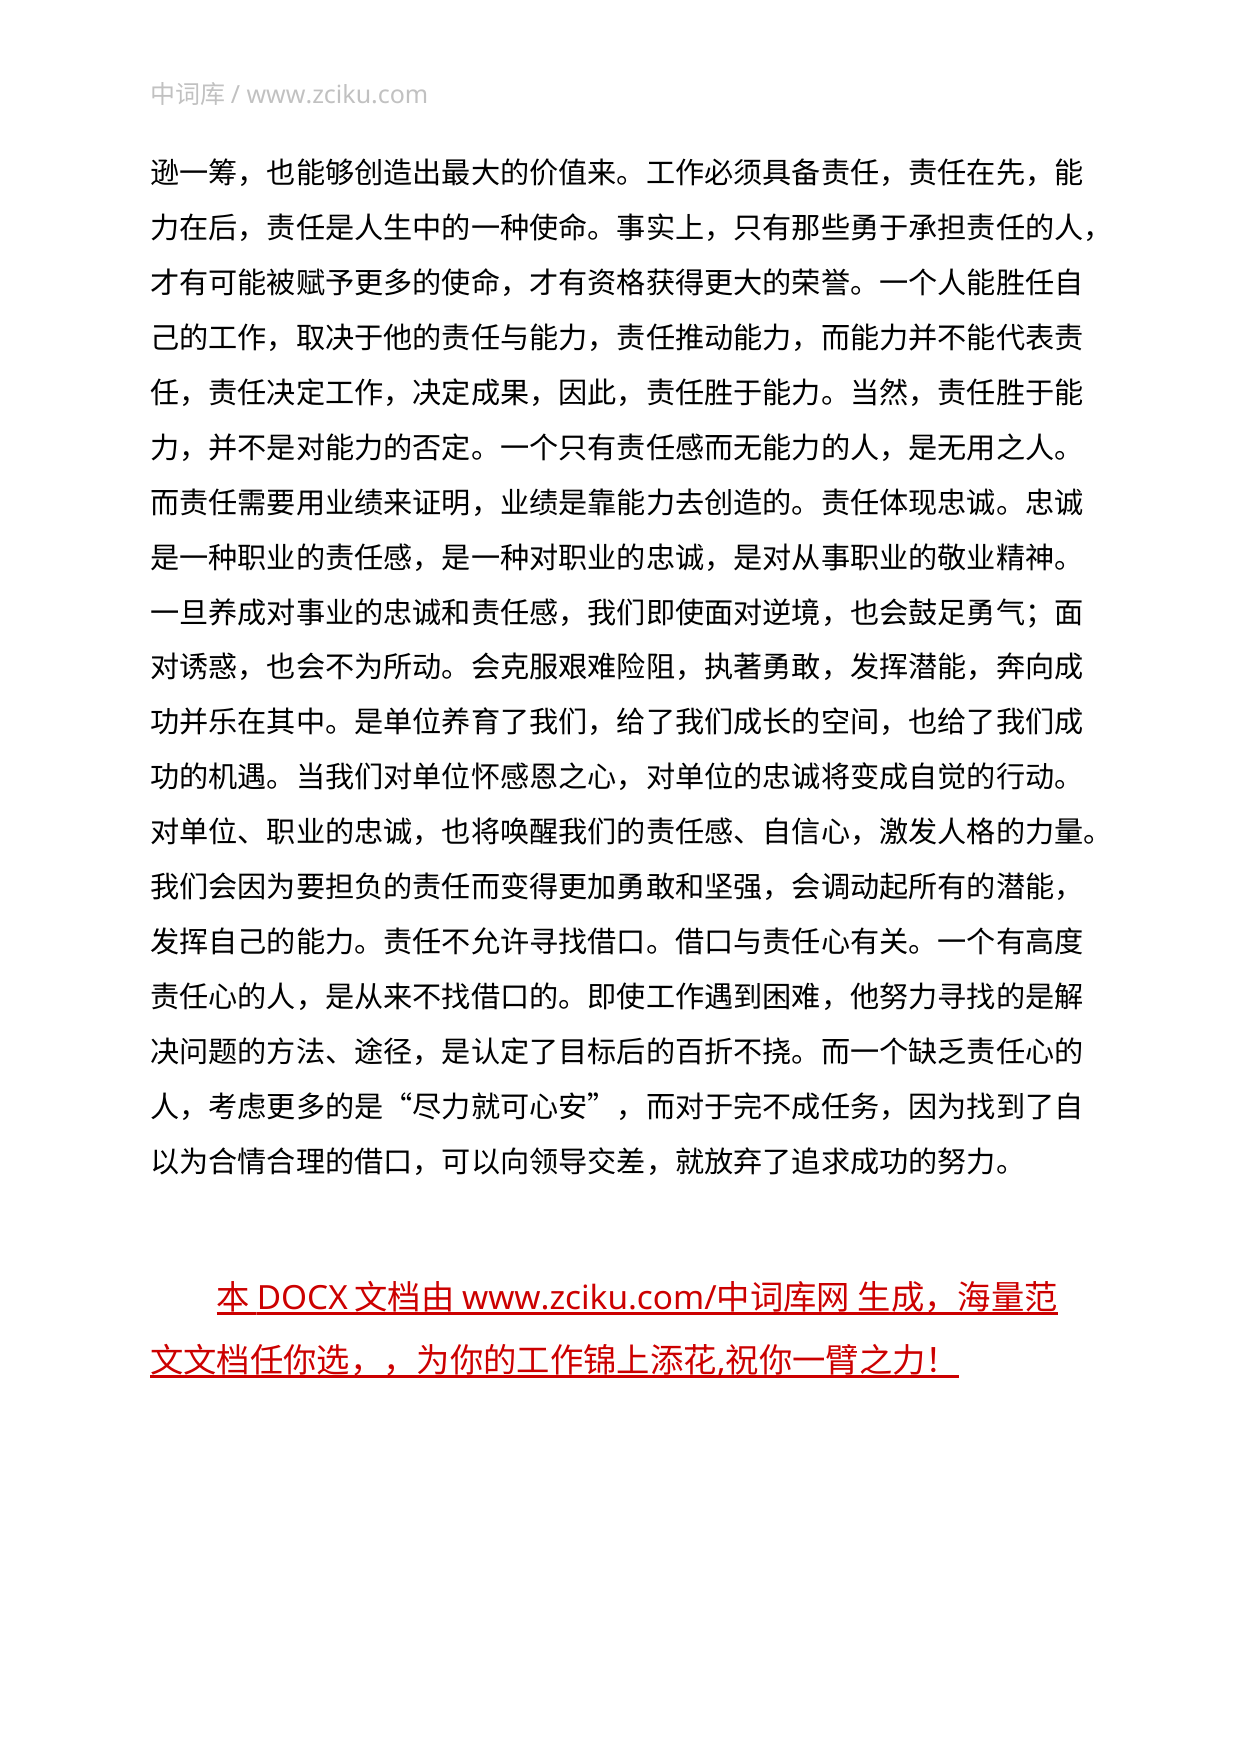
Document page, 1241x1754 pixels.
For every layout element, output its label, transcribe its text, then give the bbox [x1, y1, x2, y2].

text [150, 150, 1090, 1180]
text 本DOCX文档由 www.zciku.com/中词库网 生成，海量范文文档任你选，，为你的工作锦上添花,祝你一臂之力！ [150, 1271, 1090, 1382]
